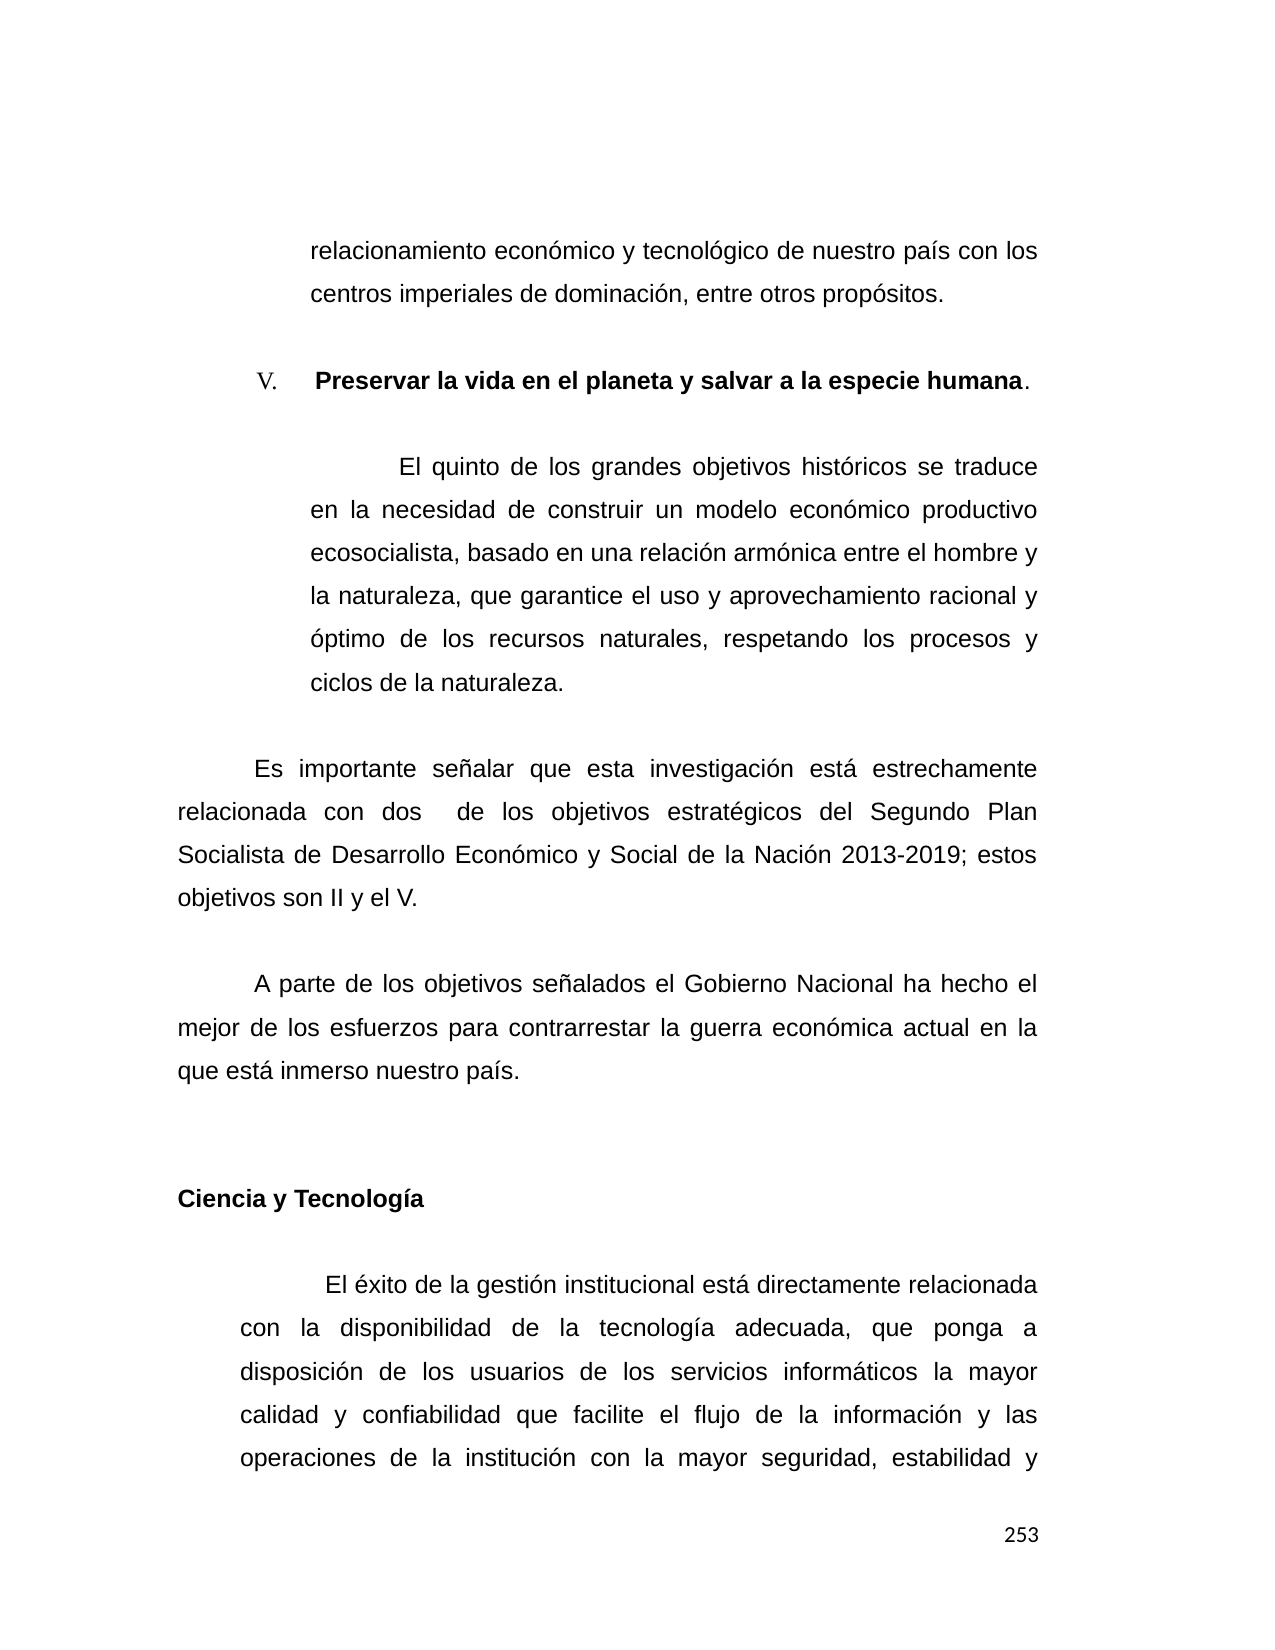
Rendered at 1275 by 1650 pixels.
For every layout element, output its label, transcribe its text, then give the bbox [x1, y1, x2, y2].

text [310, 236, 1039, 308]
list Preservar la vida en el planeta y salvar a la especie humana. [277, 366, 1039, 394]
text A parte de los objetivos señalados el Gobierno Nacional ha hecho el mejor de los esfuerzos para contrarrestar la guerra económica actual en la que está inmerso nuestro país. [177, 969, 1039, 1084]
text El quinto de los grandes objetivos históricos se traduce en la necesidad de construir un modelo económico productivo ecosocialista, basado en una relación armónica entre el hombre y la naturaleza, que garantice el uso y aprovechamiento racional y óptimo de los recursos naturales, respetando los procesos y ciclos de la naturaleza. [310, 452, 1039, 696]
text Ciencia y Tecnología [177, 1184, 1039, 1213]
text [240, 1270, 1039, 1471]
text Es importante señalar que esta investigación está estrechamente relacionada con dos de los objetivos estratégicos del Segundo Plan Socialista de Desarrollo Económico y Social de la Nación 2013-2019; estos objetivos son II y el V. [177, 754, 1039, 912]
